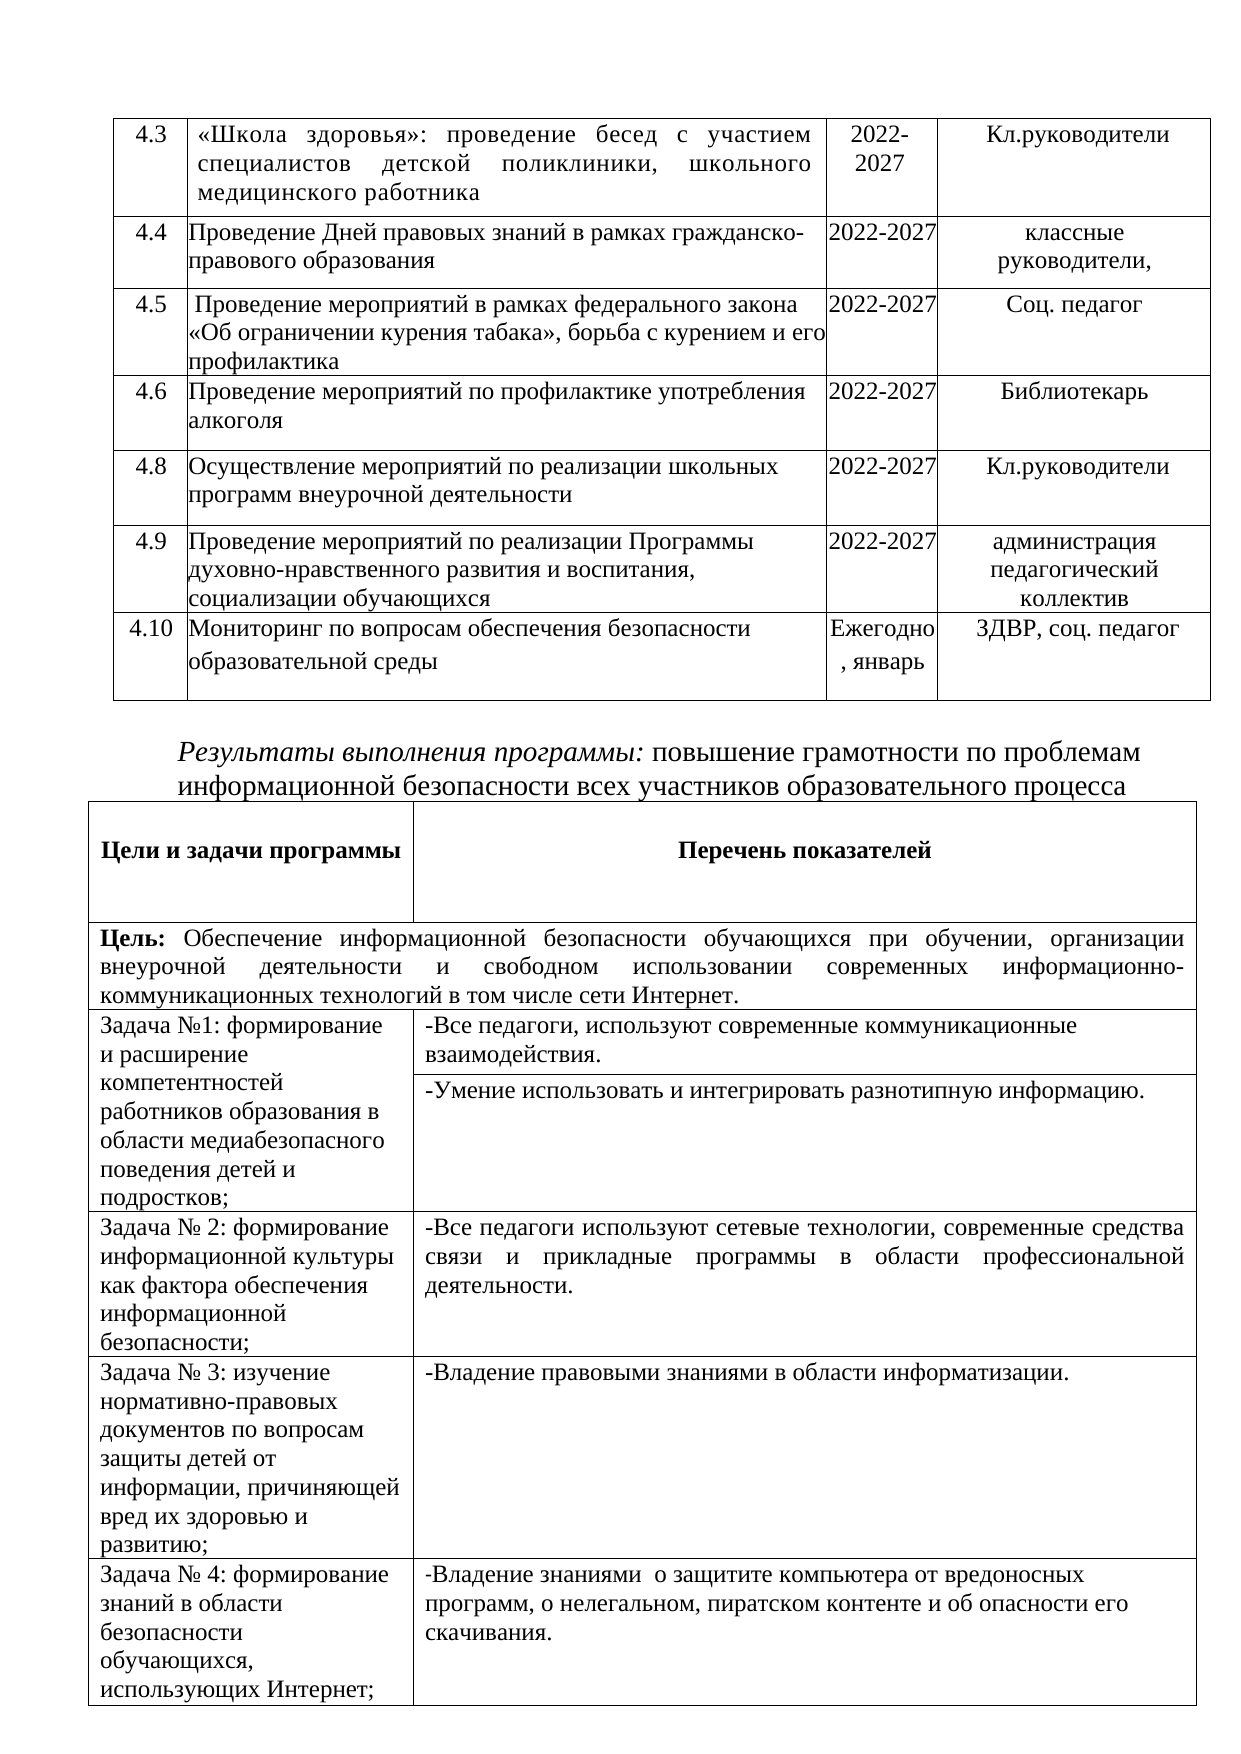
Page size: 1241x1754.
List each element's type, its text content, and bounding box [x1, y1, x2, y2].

table_cell -Умение использовать и интегрировать разнотипную информацию. [414, 1075, 1196, 1211]
table_cell Проведение мероприятий в рамках федерального закона «Об ограничении курения табака», борьба с курением и его профилактика [188, 289, 826, 375]
table_cell 2022-2027 [827, 119, 937, 216]
table_cell Кл.руководители [938, 119, 1210, 216]
table_cell -Все педагоги используют сетевые технологии, современные средства связи и прикладные программы в области профессиональной деятельности. [414, 1212, 1196, 1356]
table_cell Мониторинг по вопросам обеспечения безопасности образовательной среды [188, 613, 826, 699]
table_cell администрация педагогический коллектив [938, 526, 1210, 612]
table_cell Соц. педагог [938, 289, 1210, 375]
table_cell Цель: Обеспечение информационной безопасности обучающихся при обучении, организации внеурочной деятельности и свободном использовании современных информационно-коммуникационных технологий в том числе сети Интернет. [89, 923, 1196, 1009]
table_cell -Владение правовыми знаниями в области информатизации. [414, 1357, 1196, 1558]
table_cell 2022-2027 [827, 526, 937, 612]
table_cell «Школа здоровья»: проведение бесед с участием специалистов детской поликлиники, школьного медицинского работника [188, 119, 826, 216]
table_cell Проведение мероприятий по профилактике употребления алкоголя [188, 376, 826, 450]
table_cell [89, 1559, 413, 1705]
table_cell 2022-2027 [827, 376, 937, 450]
table_cell 4.9 [114, 526, 187, 612]
table_cell 2022-2027 [827, 289, 937, 375]
table_cell 4.8 [114, 451, 187, 525]
table_cell Задача № 2: формирование информационной культуры как фактора обеспечения информационной безопасности; [89, 1212, 413, 1356]
table_cell 4.6 [114, 376, 187, 450]
table_cell Задача №1: формирование и расширение компетентностей работников образования в области медиабезопасного поведения детей и подростков; [89, 1010, 413, 1211]
table_header Цели и задачи программы [89, 802, 413, 922]
table_cell Проведение мероприятий по реализации Программы духовно-нравственного развития и воспитания, социализации обучающихся [188, 526, 826, 612]
table_cell Ежегодно, январь [827, 613, 937, 699]
table_cell 4.5 [114, 289, 187, 375]
table_cell Задача № 3: изучение нормативно-правовых документов по вопросам защиты детей от информации, причиняющей вред их здоровью и развитию; [89, 1357, 413, 1558]
table_cell 4.3 [114, 119, 187, 216]
table_cell Осуществление мероприятий по реализации школьных программ внеурочной деятельности [188, 451, 826, 525]
table_cell Кл.руководители [938, 451, 1210, 525]
text Результаты выполнения программы: повышение грамотности по проблемам информационной безопасности всех участников образовательного процесса [177, 734, 1152, 801]
table_cell 4.10 [114, 613, 187, 699]
table_cell -Все педагоги, используют современные коммуникационные взаимодействия. [414, 1010, 1196, 1074]
table_cell 2022-2027 [827, 451, 937, 525]
table_cell 2022-2027 [827, 217, 937, 288]
table_cell 4.4 [114, 217, 187, 288]
table_cell Проведение Дней правовых знаний в рамках гражданско-правового образования [188, 217, 826, 288]
table_cell ЗДВР, соц. педагог [938, 613, 1210, 699]
table_cell классные руководители, [938, 217, 1210, 288]
table_cell Библиотекарь [938, 376, 1210, 450]
table_header Перечень показателей [414, 802, 1196, 922]
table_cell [414, 1559, 1196, 1705]
